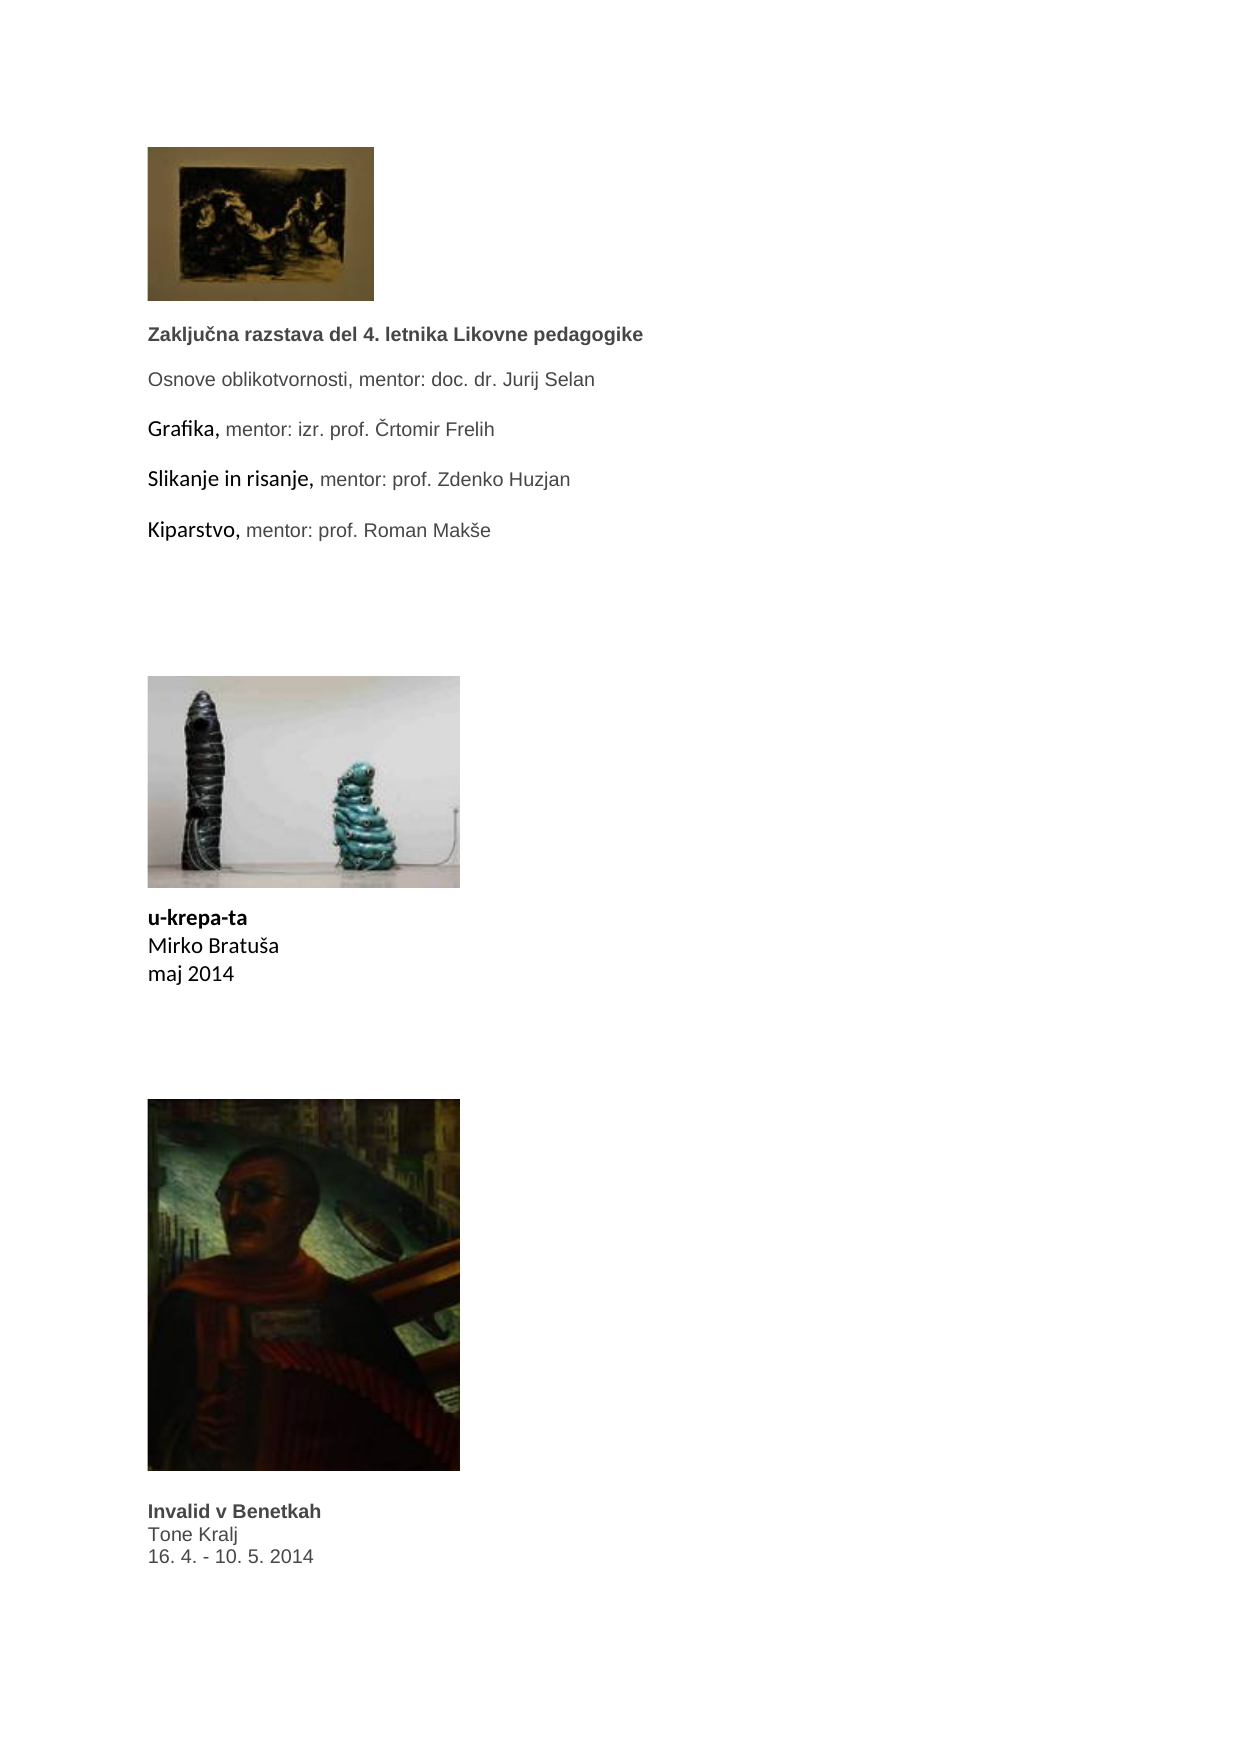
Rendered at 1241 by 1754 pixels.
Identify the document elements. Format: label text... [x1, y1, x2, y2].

text Mirko Bratuša maj 2014 [148, 931, 1093, 1015]
text Invalid v Benetkah Tone Kralj 16. 4. - 10. 5. 2014 [148, 1500, 1093, 1568]
picture [147, 676, 460, 888]
text u-krepa-ta [148, 903, 1093, 931]
picture [147, 147, 374, 301]
picture [147, 1099, 460, 1471]
text Osnove oblikotvornosti, mentor: doc. dr. Jurij Selan Grafika, mentor: izr. prof. Črtomir Frelih Slikanje in risanje, mentor: prof. Zdenko Huzjan Kiparstvo, mentor: prof. Roman Makše [148, 346, 1093, 543]
text Zaključna razstava del 4. letnika Likovne pedagogike [148, 323, 1093, 346]
